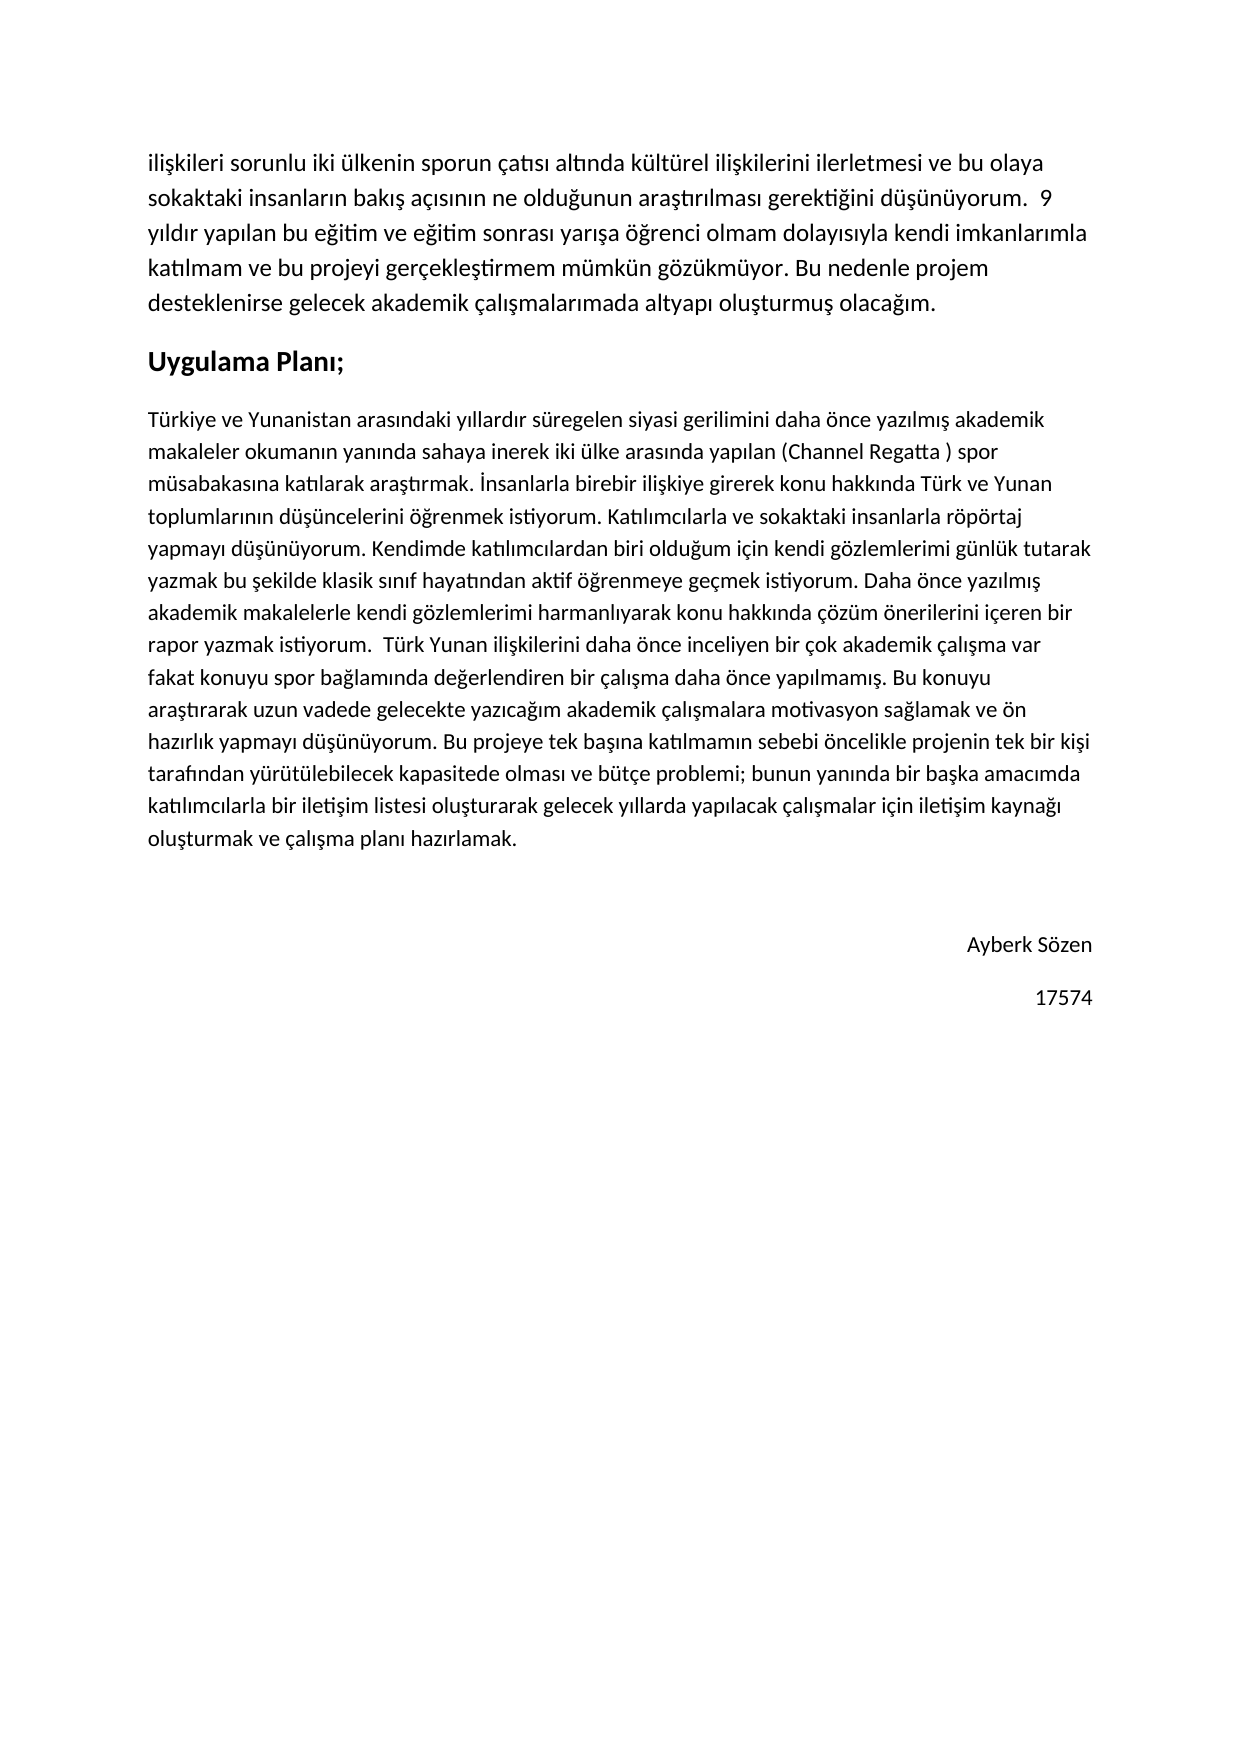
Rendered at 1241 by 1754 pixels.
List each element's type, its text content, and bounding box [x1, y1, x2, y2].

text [148, 148, 1093, 318]
text Uygulama Planı; [148, 343, 1093, 379]
text Ayberk Sözen [148, 930, 1093, 958]
text 17574 [148, 983, 1093, 1011]
text Türkiye ve Yunanistan arasındaki yıllardır süregelen siyasi gerilimini daha önce yazılmış akademik makaleler okumanın yanında sahaya inerek iki ülke arasında yapılan (Channel Regatta ) spor müsabakasına katılarak araştırmak. İnsanlarla birebir ilişkiye girerek konu hakkında Türk ve Yunan toplumlarının düşüncelerini öğrenmek istiyorum. Katılımcılarla ve sokaktaki insanlarla röpörtaj yapmayı düşünüyorum. Kendimde katılımcılardan biri olduğum için kendi gözlemlerimi günlük tutarak yazmak bu şekilde klasik sınıf hayatından aktif öğrenmeye geçmek istiyorum. Daha önce yazılmış akademik makalelerle kendi gözlemlerimi harmanlıyarak konu hakkında çözüm önerilerini içeren bir rapor yazmak istiyorum. Türk Yunan ilişkilerini daha önce inceliyen bir çok akademik çalışma var fakat konuyu spor bağlamında değerlendiren bir çalışma daha önce yapılmamış. Bu konuyu araştırarak uzun vadede gelecekte yazıcağım akademik çalışmalara motivasyon sağlamak ve ön hazırlık yapmayı düşünüyorum. Bu projeye tek başına katılmamın sebebi öncelikle projenin tek bir kişi tarafından yürütülebilecek kapasitede olması ve bütçe problemi; bunun yanında bir başka amacımda katılımcılarla bir iletişim listesi oluşturarak gelecek yıllarda yapılacak çalışmalar için iletişim kaynağı oluşturmak ve çalışma planı hazırlamak. [148, 405, 1093, 852]
